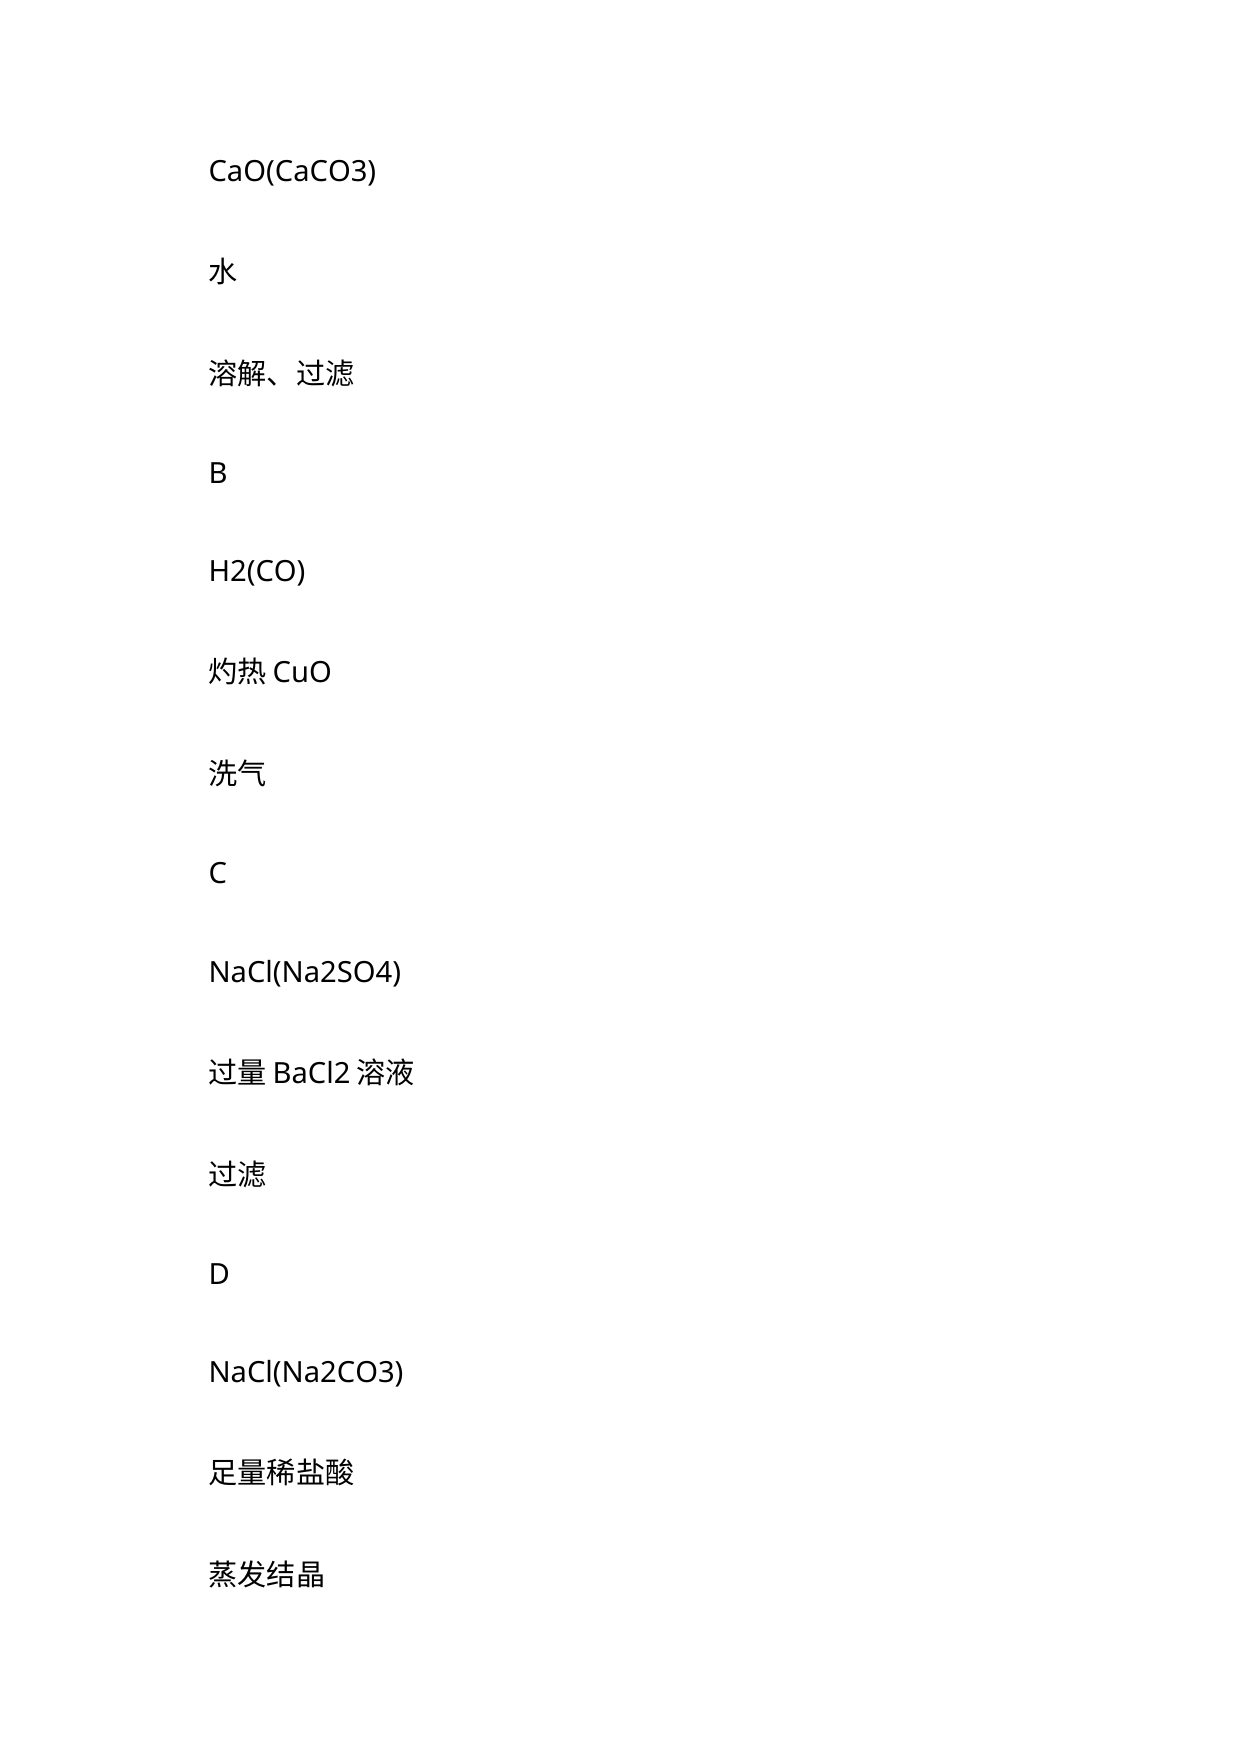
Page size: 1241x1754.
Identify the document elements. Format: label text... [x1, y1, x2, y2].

text NaCl(Na2CO3) [150, 1352, 1090, 1391]
text 过滤 [150, 1151, 1090, 1194]
text CaO(CaCO3) [150, 150, 1090, 190]
text 蒸发结晶 [150, 1552, 1090, 1594]
text H2(CO) [150, 550, 1090, 590]
text 水 [150, 248, 1090, 291]
text NaCl(Na2SO4) [150, 951, 1090, 991]
text C [150, 853, 1090, 892]
text 足量稀盐酸 [150, 1450, 1090, 1492]
text D [150, 1253, 1090, 1293]
text 过量BaCl2溶液 [150, 1049, 1090, 1092]
text 洗气 [150, 751, 1090, 793]
text 灼热CuO [150, 649, 1090, 691]
text 溶解、过滤 [150, 350, 1090, 392]
text B [150, 452, 1090, 492]
